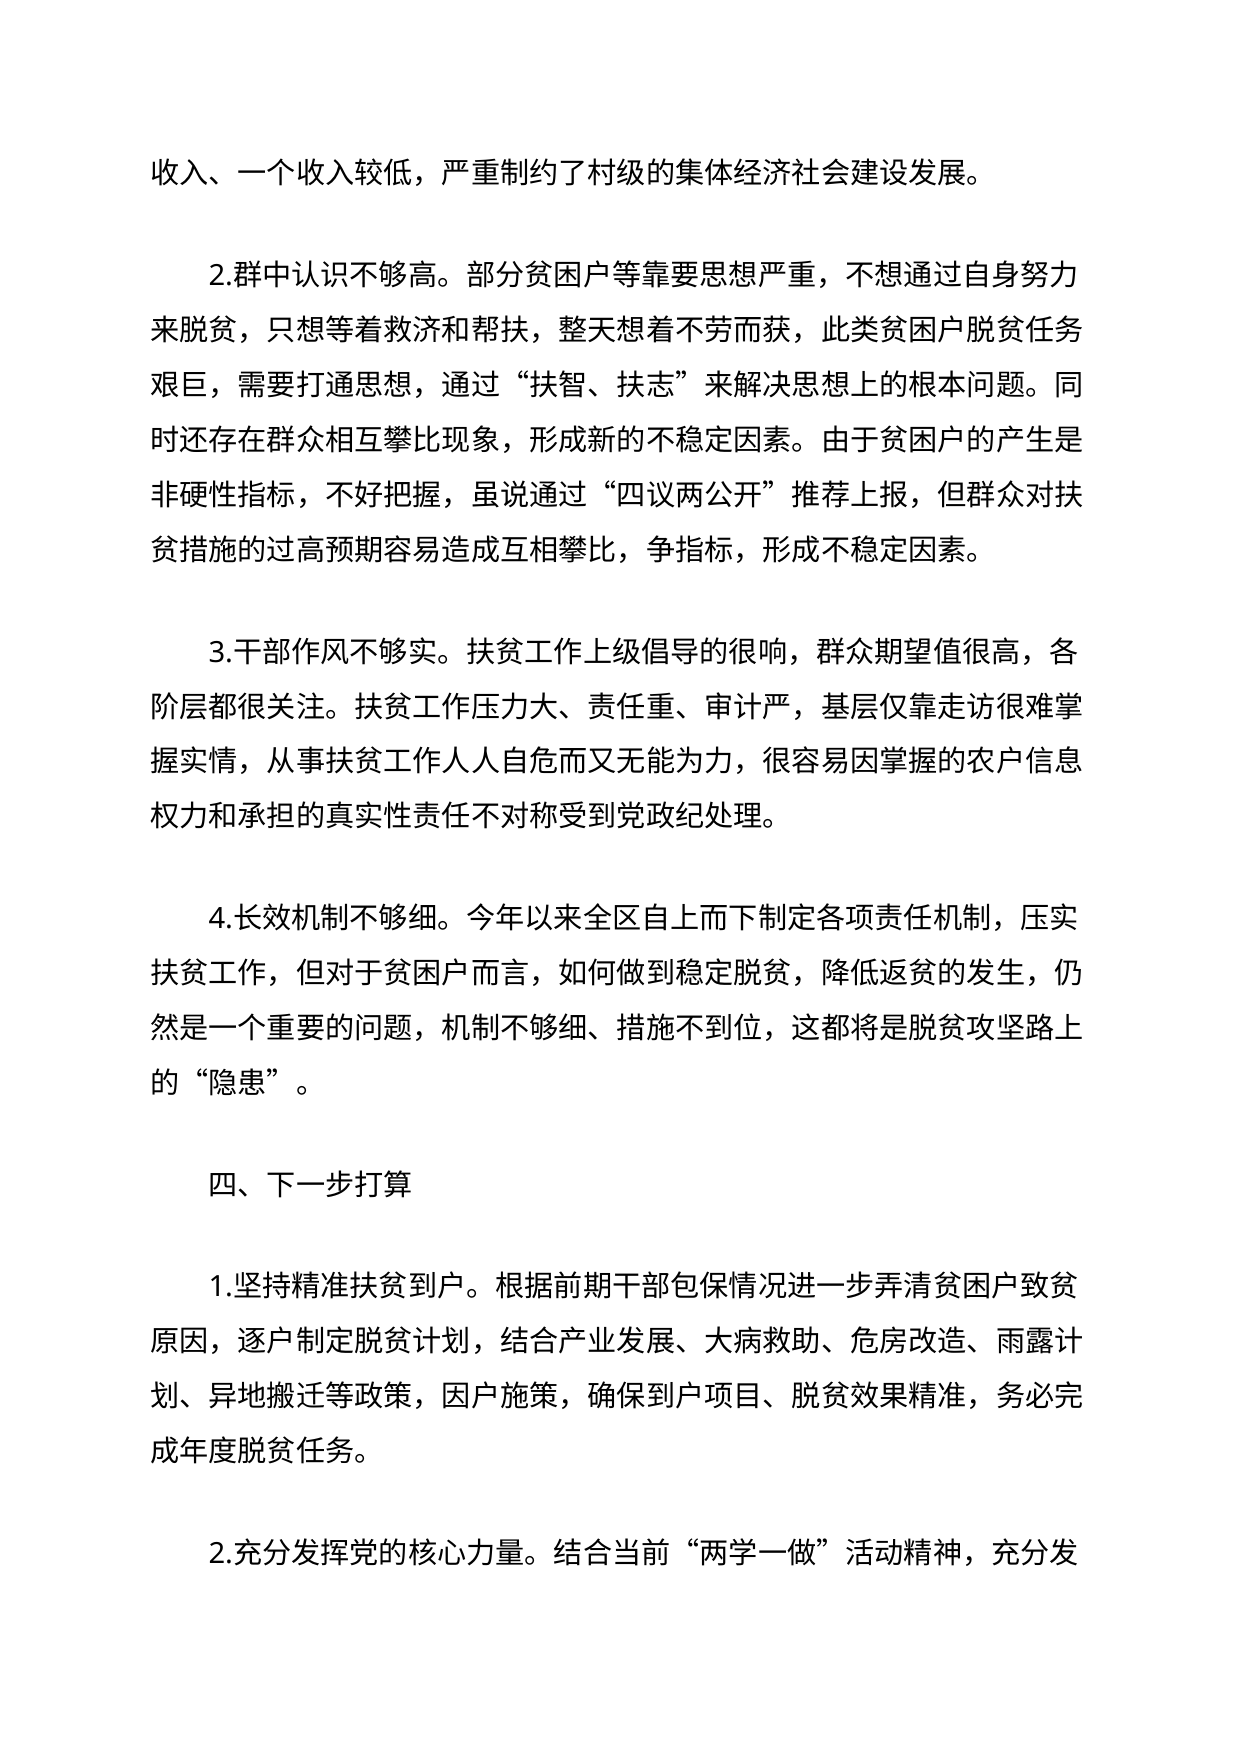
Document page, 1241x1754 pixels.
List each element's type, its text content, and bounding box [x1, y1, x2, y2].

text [150, 150, 1090, 192]
text 1.坚持精准扶贫到户。根据前期干部包保情况进一步弄清贫困户致贫原因，逐户制定脱贫计划，结合产业发展、大病救助、危房改造、雨露计划、异地搬迁等政策，因户施策，确保到户项目、脱贫效果精准，务必完成年度脱贫任务。 [150, 1263, 1090, 1470]
text 2.群中认识不够高。部分贫困户等靠要思想严重，不想通过自身努力来脱贫，只想等着救济和帮扶，整天想着不劳而获，此类贫困户脱贫任务艰巨，需要打通思想，通过“扶智、扶志”来解决思想上的根本问题。同时还存在群众相互攀比现象，形成新的不稳定因素。由于贫困户的产生是非硬性指标，不好把握，虽说通过“四议两公开”推荐上报，但群众对扶贫措施的过高预期容易造成互相攀比，争指标，形成不稳定因素。 [150, 252, 1090, 569]
text 3.干部作风不够实。扶贫工作上级倡导的很响，群众期望值很高，各阶层都很关注。扶贫工作压力大、责任重、审计严，基层仅靠走访很难掌握实情，从事扶贫工作人人自危而又无能为力，很容易因掌握的农户信息权力和承担的真实性责任不对称受到党政纪处理。 [150, 628, 1090, 835]
text 四、下一步打算 [150, 1161, 1090, 1203]
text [150, 1529, 1090, 1572]
text 4.长效机制不够细。今年以来全区自上而下制定各项责任机制，压实扶贫工作，但对于贫困户而言，如何做到稳定脱贫，降低返贫的发生，仍然是一个重要的问题，机制不够细、措施不到位，这都将是脱贫攻坚路上的“隐患”。 [150, 895, 1090, 1102]
